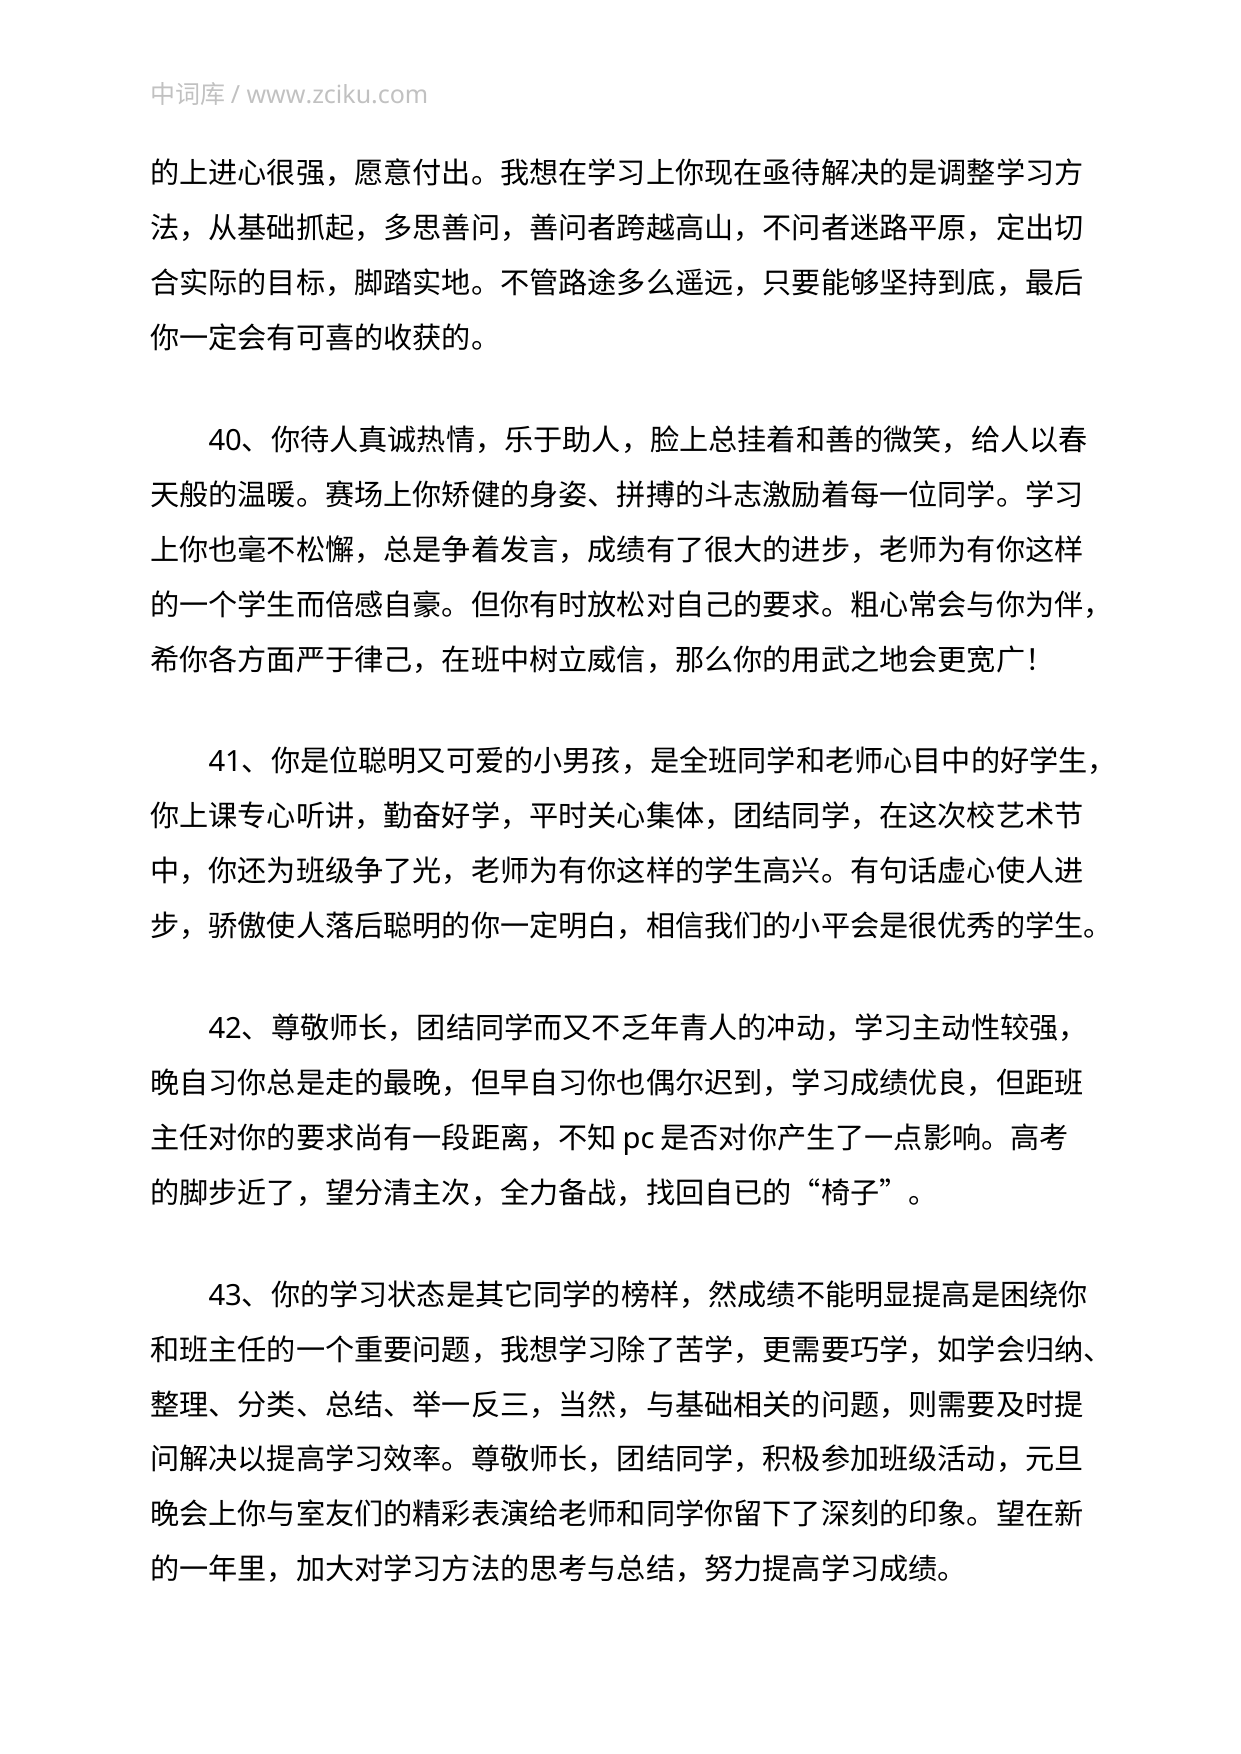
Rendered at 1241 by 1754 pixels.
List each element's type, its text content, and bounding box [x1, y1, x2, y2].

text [150, 150, 1090, 357]
text 42、尊敬师长，团结同学而又不乏年青人的冲动，学习主动性较强，晚自习你总是走的最晚，但早自习你也偶尔迟到，学习成绩优良，但距班主任对你的要求尚有一段距离，不知pc是否对你产生了一点影响。高考的脚步近了，望分清主次，全力备战，找回自已的“椅子”。 [150, 1004, 1090, 1212]
text 40、你待人真诚热情，乐于助人，脸上总挂着和善的微笑，给人以春天般的温暖。赛场上你矫健的身姿、拼搏的斗志激励着每一位同学。学习上你也毫不松懈，总是争着发言，成绩有了很大的进步，老师为有你这样的一个学生而倍感自豪。但你有时放松对自己的要求。粗心常会与你为伴，希你各方面严于律己，在班中树立威信，那么你的用武之地会更宽广！ [150, 416, 1090, 678]
text 43、你的学习状态是其它同学的榜样，然成绩不能明显提高是困绕你和班主任的一个重要问题，我想学习除了苦学，更需要巧学，如学会归纳、整理、分类、总结、举一反三，当然，与基础相关的问题，则需要及时提问解决以提高学习效率。尊敬师长，团结同学，积极参加班级活动，元旦晚会上你与室友们的精彩表演给老师和同学你留下了深刻的印象。望在新的一年里，加大对学习方法的思考与总结，努力提高学习成绩。 [150, 1271, 1090, 1588]
text 41、你是位聪明又可爱的小男孩，是全班同学和老师心目中的好学生，你上课专心听讲，勤奋好学，平时关心集体，团结同学，在这次校艺术节中，你还为班级争了光，老师为有你这样的学生高兴。有句话虚心使人进步，骄傲使人落后聪明的你一定明白，相信我们的小平会是很优秀的学生。 [150, 738, 1090, 945]
